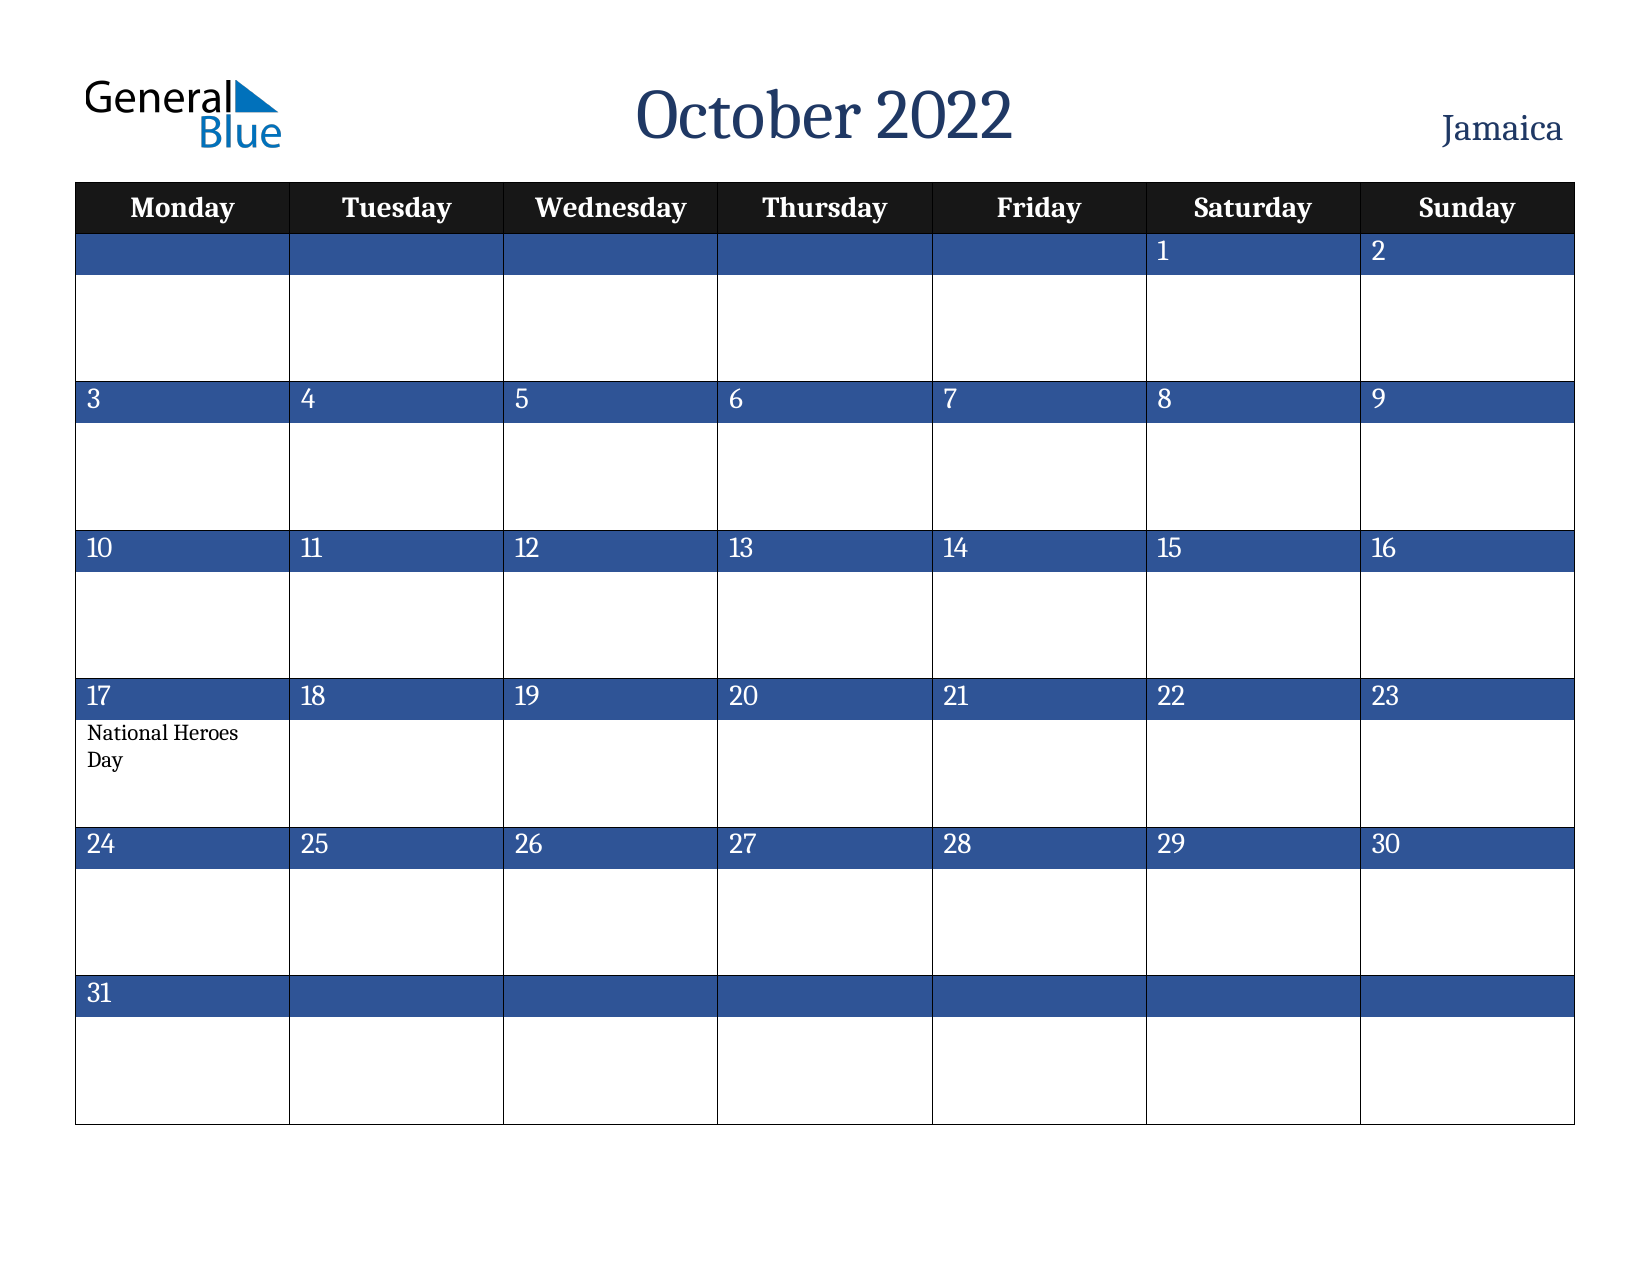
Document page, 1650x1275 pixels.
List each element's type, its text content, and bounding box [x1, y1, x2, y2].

table_header October 2022 [504, 75, 1146, 182]
table_cell 2 [1361, 234, 1574, 275]
table_cell 3 [76, 382, 289, 423]
table_cell [933, 869, 1146, 975]
table_cell [290, 720, 503, 827]
table_cell [504, 720, 717, 827]
table_cell 17 [76, 679, 289, 720]
table_cell 20 [718, 679, 932, 720]
table_cell 25 [290, 828, 503, 869]
table_cell [1147, 1017, 1360, 1123]
table_cell [718, 572, 932, 678]
table_cell 13 [718, 531, 932, 572]
table_cell 19 [504, 679, 717, 720]
table_cell [76, 1017, 289, 1123]
table_cell [718, 1017, 932, 1123]
table_cell 22 [1147, 679, 1360, 720]
table_cell [290, 423, 503, 530]
table_cell [290, 869, 503, 975]
table_cell [718, 976, 932, 1017]
table_cell [933, 976, 1146, 1017]
table_cell [290, 234, 503, 275]
table_cell Monday [76, 183, 289, 233]
table_cell [1361, 869, 1574, 975]
picture [86, 80, 281, 148]
table_cell [718, 275, 932, 381]
table_cell 14 [933, 531, 1146, 572]
table_cell [933, 1017, 1146, 1123]
table_cell [504, 275, 717, 381]
table_cell 5 [504, 382, 717, 423]
table_cell 21 [933, 679, 1146, 720]
table_cell [504, 423, 717, 530]
table_cell [1147, 976, 1360, 1017]
table_cell Thursday [718, 183, 932, 233]
table_cell [933, 572, 1146, 678]
table_cell [290, 275, 503, 381]
table_cell [718, 720, 932, 827]
table_cell [76, 869, 289, 975]
table_cell 31 [76, 976, 289, 1017]
table_cell [1361, 720, 1574, 827]
table_cell [290, 1017, 503, 1123]
table_cell 8 [1147, 382, 1360, 423]
table_cell [76, 572, 289, 678]
table_cell [1361, 1017, 1574, 1123]
table_cell 30 [1361, 828, 1574, 869]
table_cell [504, 1017, 717, 1123]
table_cell 28 [933, 828, 1146, 869]
table_header Jamaica [1146, 75, 1574, 182]
table_cell [504, 869, 717, 975]
table_cell [933, 720, 1146, 827]
table_cell 27 [718, 828, 932, 869]
table_cell [1147, 869, 1360, 975]
table_cell 23 [1361, 679, 1574, 720]
table_cell [1361, 976, 1574, 1017]
table_cell [504, 234, 717, 275]
table_cell [1361, 423, 1574, 530]
table_cell 11 [290, 531, 503, 572]
table_cell 26 [504, 828, 717, 869]
table_cell [1147, 275, 1360, 381]
table_cell Tuesday [290, 183, 503, 233]
table_cell 4 [290, 382, 503, 423]
table_cell 9 [1361, 382, 1574, 423]
table_cell 29 [1147, 828, 1360, 869]
table_cell [718, 869, 932, 975]
table_cell 7 [933, 382, 1146, 423]
table_cell [1147, 423, 1360, 530]
table_cell [933, 423, 1146, 530]
table_cell Friday [933, 183, 1146, 233]
table_cell [290, 976, 503, 1017]
table_cell Sunday [1361, 183, 1574, 233]
table_cell 1 [1147, 234, 1360, 275]
table_cell 12 [504, 531, 717, 572]
table_cell [290, 572, 503, 678]
table_cell [76, 234, 289, 275]
table_cell [718, 423, 932, 530]
table_cell 16 [1361, 531, 1574, 572]
table_cell [1361, 275, 1574, 381]
table_cell [504, 572, 717, 678]
table_header [76, 75, 503, 182]
table_cell 18 [290, 679, 503, 720]
table_cell National Heroes Day [76, 720, 289, 827]
table_cell Wednesday [504, 183, 717, 233]
table_cell [1361, 572, 1574, 678]
table_cell [76, 275, 289, 381]
table_cell [504, 976, 717, 1017]
table_cell Saturday [1147, 183, 1360, 233]
table_cell 6 [718, 382, 932, 423]
table_cell 24 [76, 828, 289, 869]
table_cell [933, 234, 1146, 275]
table_cell [1147, 572, 1360, 678]
table_cell [718, 234, 932, 275]
table_cell 10 [76, 531, 289, 572]
table_cell [933, 275, 1146, 381]
table_cell [76, 423, 289, 530]
table_cell 15 [1147, 531, 1360, 572]
table_cell [1147, 720, 1360, 827]
